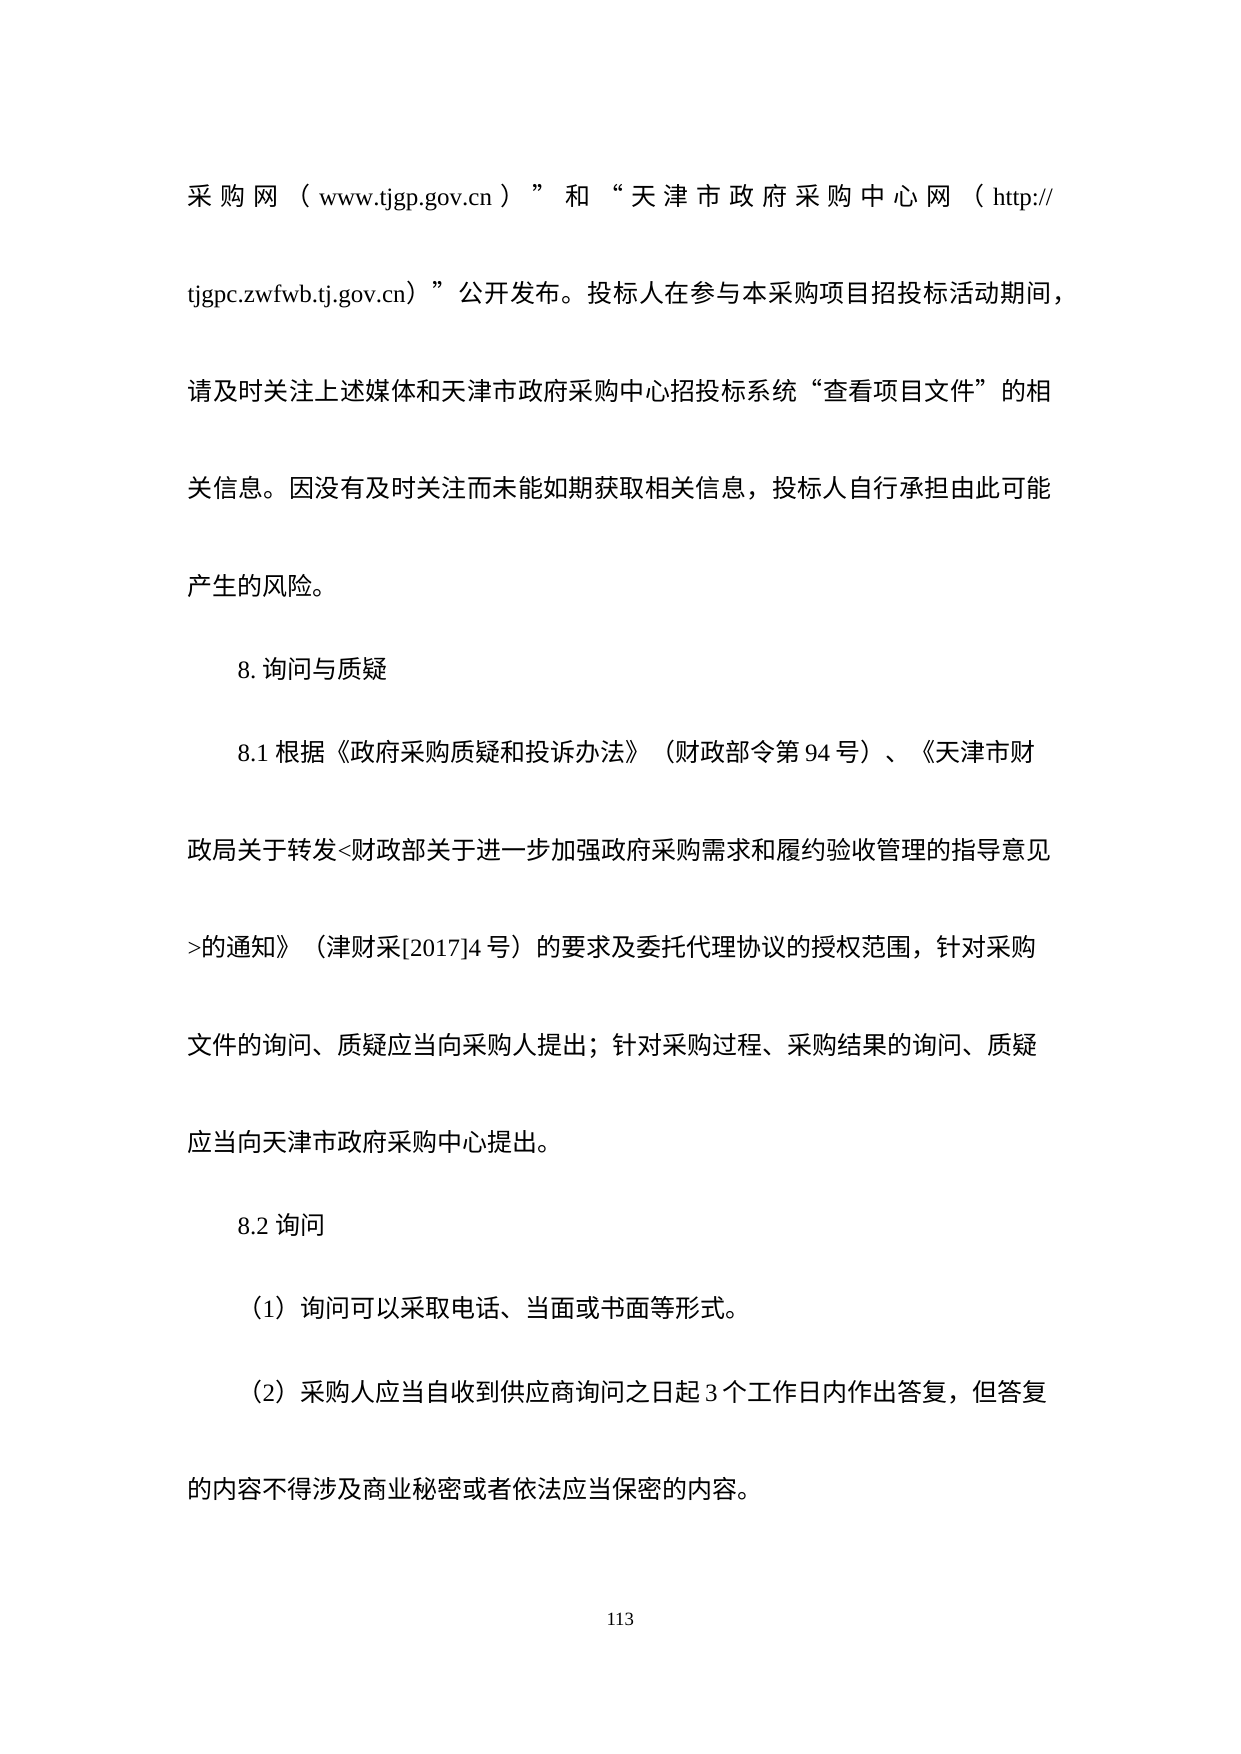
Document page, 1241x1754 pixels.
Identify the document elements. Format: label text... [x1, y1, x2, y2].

text （1）询问可以采取电话、当面或书面等形式。 [187, 1274, 1053, 1339]
text 8.2 询问 [187, 1191, 1053, 1256]
text （2）采购人应当自收到供应商询问之日起3个工作日内作出答复，但答复的内容不得涉及商业秘密或者依法应当保密的内容。 [187, 1358, 1053, 1520]
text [187, 162, 1053, 617]
text 8. 询问与质疑 [187, 635, 1053, 700]
text 8.1 根据《政府采购质疑和投诉办法》（财政部令第94号）、《天津市财政局关于转发<财政部关于进一步加强政府采购需求和履约验收管理的指导意见>的通知》（津财采[2017]4号）的要求及委托代理协议的授权范围，针对采购文件的询问、质疑应当向采购人提出；针对采购过程、采购结果的询问、质疑应当向天津市政府采购中心提出。 [187, 718, 1053, 1173]
